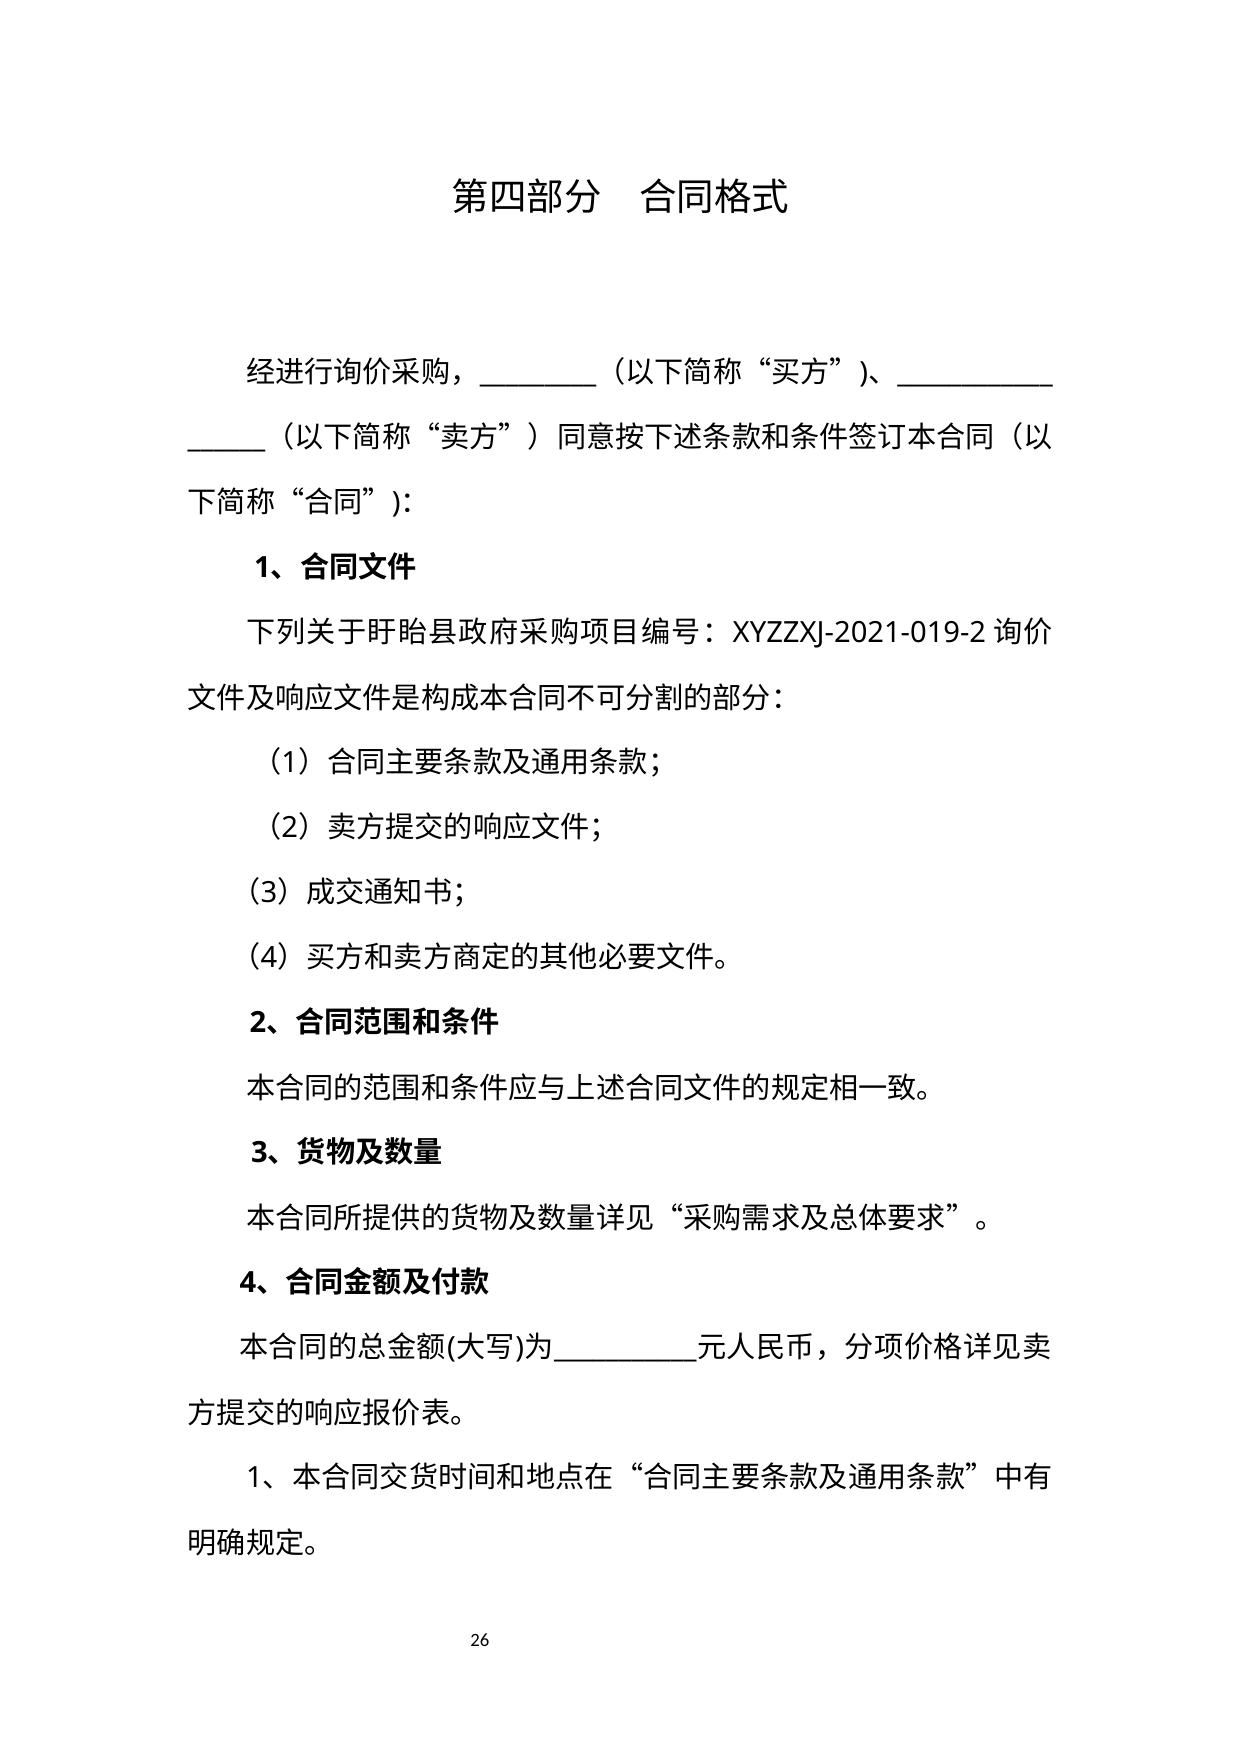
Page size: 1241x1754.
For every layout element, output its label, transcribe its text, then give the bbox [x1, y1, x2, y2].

text 经进行询价采购，_________（以下简称“买方”)、__________________（以下简称“卖方”）同意按下述条款和条件签订本合同（以下简称“合同”)： [187, 338, 1053, 533]
text （3）成交通知书； [187, 858, 1053, 923]
text （4）买方和卖方商定的其他必要文件。 [187, 923, 1053, 988]
text 本合同所提供的货物及数量详见“采购需求及总体要求”。 [187, 1183, 1053, 1248]
text 1、合同文件 [187, 533, 1053, 598]
subtitle 第四部分 合同格式 [187, 162, 1053, 227]
text （2）卖方提交的响应文件； [231, 793, 1053, 858]
text 1、本合同交货时间和地点在“合同主要条款及通用条款”中有明确规定。 [187, 1443, 1053, 1573]
text 下列关于盱眙县政府采购项目编号：XYZZXJ-2021-019-2询价文件及响应文件是构成本合同不可分割的部分： [187, 598, 1053, 728]
text 本合同的总金额(大写)为___________元人民币，分项价格详见卖方提交的响应报价表。 [187, 1313, 1053, 1443]
text （1）合同主要条款及通用条款； [231, 728, 1053, 793]
text 2、合同范围和条件 [150, 988, 1053, 1053]
text 3、货物及数量 [150, 1118, 1053, 1183]
text 4、合同金额及付款 [187, 1248, 1053, 1313]
text 本合同的范围和条件应与上述合同文件的规定相一致。 [187, 1053, 1053, 1118]
